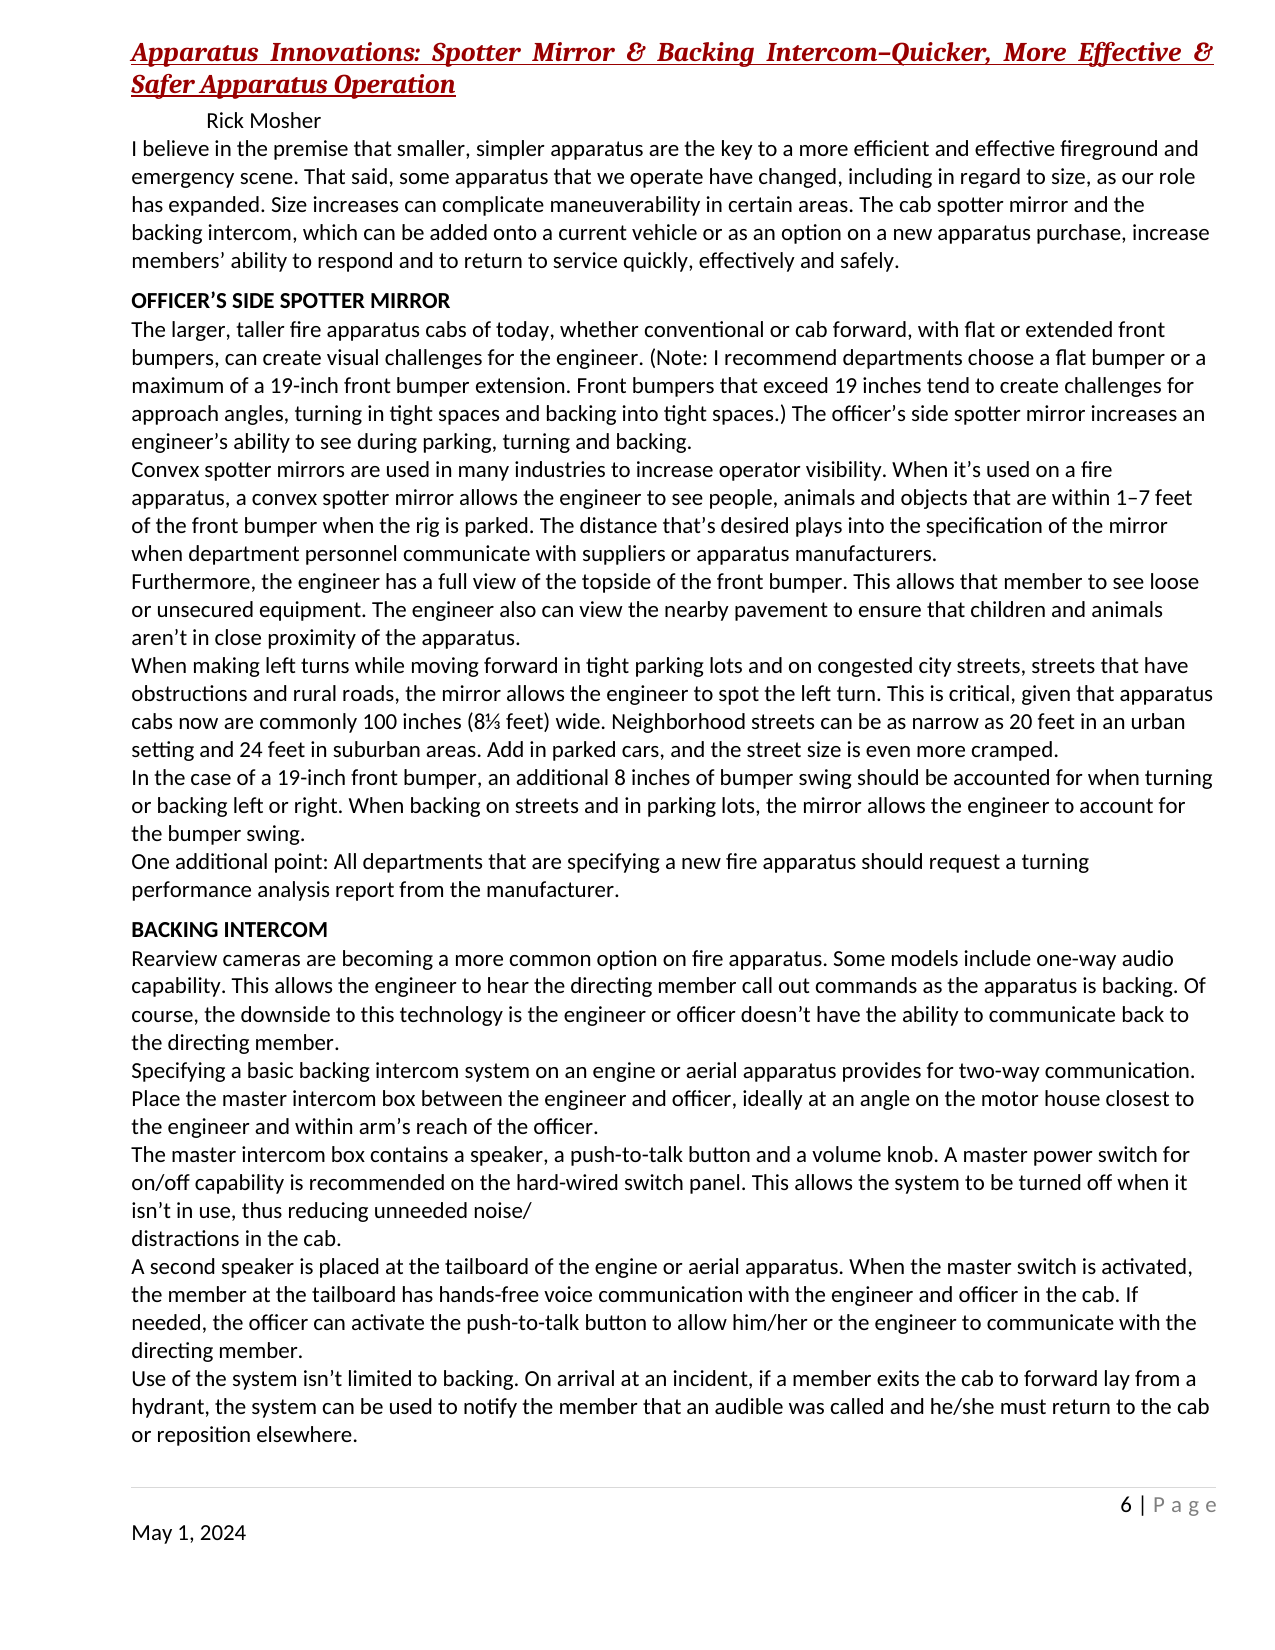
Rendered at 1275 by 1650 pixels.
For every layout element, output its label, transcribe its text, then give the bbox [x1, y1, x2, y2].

text I believe in the premise that smaller, simpler apparatus are the key to a more efficient and effective fireground and emergency scene. That said, some apparatus that we operate have changed, including in regard to size, as our role has expanded. Size increases can complicate maneuverability in certain areas. The cab spotter mirror and the backing intercom, which can be added onto a current vehicle or as an option on a new apparatus purchase, increase members’ ability to respond and to return to service quickly, effectively and safely. [131, 134, 1216, 274]
text When making left turns while moving forward in tight parking lots and on congested city streets, streets that have obstructions and rural roads, the mirror allows the engineer to spot the left turn. This is critical, given that apparatus cabs now are commonly 100 inches (8⅓ feet) wide. Neighborhood streets can be as narrow as 20 feet in an urban setting and 24 feet in suburban areas. Add in parked cars, and the street size is even more cramped. [131, 651, 1216, 763]
text BACKING INTERCOM [131, 916, 1216, 944]
text Rick Mosher [131, 106, 1216, 134]
text Specifying a basic backing intercom system on an engine or aerial apparatus provides for two-way communication. [131, 1056, 1216, 1084]
text The master intercom box contains a speaker, a push-to-talk button and a volume knob. A master power switch for on/off capability is recommended on the hard-wired switch panel. This allows the system to be turned off when it isn’t in use, thus reducing unneeded noise/ distractions in the cab. [131, 1140, 1216, 1252]
text Furthermore, the engineer has a full view of the topside of the front bumper. This allows that member to see loose or unsecured equipment. The engineer also can view the nearby pavement to ensure that children and animals aren’t in close proximity of the apparatus. [131, 567, 1216, 651]
text In the case of a 19-inch front bumper, an additional 8 inches of bumper swing should be accounted for when turning or backing left or right. When backing on streets and in parking lots, the mirror allows the engineer to account for the bumper swing. [131, 763, 1216, 847]
text Rearview cameras are becoming a more common option on fire apparatus. Some models include one-way audio capability. This allows the engineer to hear the directing member call out commands as the apparatus is backing. Of course, the downside to this technology is the engineer or officer doesn’t have the ability to communicate back to the directing member. [131, 944, 1216, 1056]
text Use of the system isn’t limited to backing. On arrival at an incident, if a member exits the cab to forward lay from a hydrant, the system can be used to notify the member that an audible was called and he/she must return to the cab or reposition elsewhere. [131, 1364, 1216, 1448]
text The larger, taller fire apparatus cabs of today, whether conventional or cab forward, with flat or extended front bumpers, can create visual challenges for the engineer. (Note: I recommend departments choose a flat bumper or a maximum of a 19-inch front bumper extension. Front bumpers that exceed 19 inches tend to create challenges for approach angles, turning in tight spaces and backing into tight spaces.) The officer’s side spotter mirror increases an engineer’s ability to see during parking, turning and backing. [131, 315, 1216, 455]
text OFFICER’S SIDE SPOTTER MIRROR [131, 287, 1216, 315]
text Convex spotter mirrors are used in many industries to increase operator visibility. When it’s used on a fire apparatus, a convex spotter mirror allows the engineer to see people, animals and objects that are within 1–7 feet of the front bumper when the rig is parked. The distance that’s desired plays into the specification of the mirror when department personnel communicate with suppliers or apparatus manufacturers. [131, 455, 1216, 567]
text One additional point: All departments that are specifying a new fire apparatus should request a turning performance analysis report from the manufacturer. [131, 847, 1216, 903]
text A second speaker is placed at the tailboard of the engine or aerial apparatus. When the master switch is activated, the member at the tailboard has hands-free voice communication with the engineer and officer in the cab. If needed, the officer can activate the push-to-talk button to allow him/her or the engineer to communicate with the directing member. [131, 1252, 1216, 1364]
subtitle Apparatus Innovations: Spotter Mirror & Backing Intercom–Quicker, More Effective & Safer Apparatus Operation [131, 37, 1216, 100]
text Place the master intercom box between the engineer and officer, ideally at an angle on the motor house closest to the engineer and within arm’s reach of the officer. [131, 1084, 1216, 1140]
